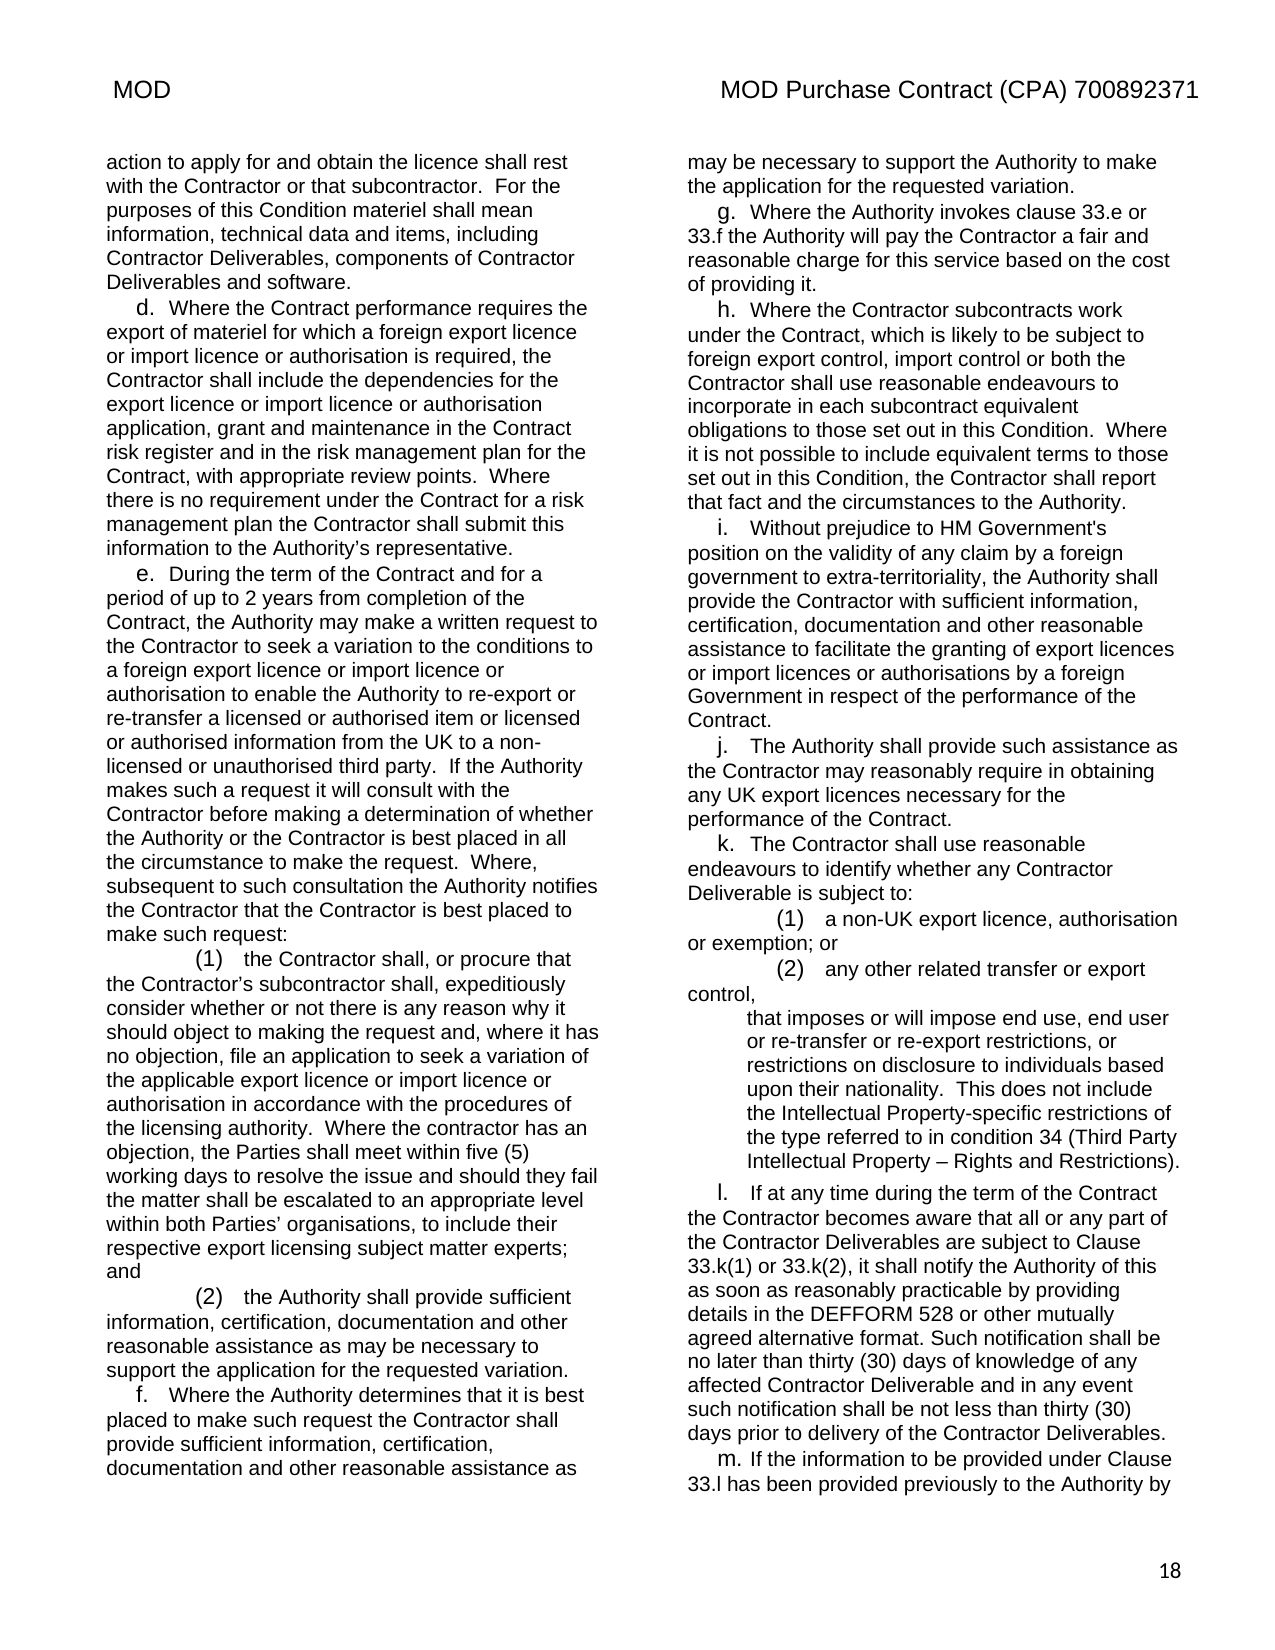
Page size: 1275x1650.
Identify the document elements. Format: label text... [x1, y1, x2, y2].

text (1) the Contractor shall, or procure that the Contractor’s subcontractor shall, expeditiously consider whether or not there is any reason why it should object to making the request and, where it has no objection, file an application to seek a variation of the applicable export licence or import licence or authorisation in accordance with the procedures of the licensing authority. Where the contractor has an objection, the Parties shall meet within five (5) working days to resolve the issue and should they fail the matter shall be escalated to an appropriate level within both Parties’ organisations, to include their respective export licensing subject matter experts; and [106, 945, 600, 1283]
text h. Where the Contractor subcontracts work under the Contract, which is likely to be subject to foreign export control, import control or both the Contractor shall use reasonable endeavours to incorporate in each subcontract equivalent obligations to those set out in this Condition. Where it is not possible to include equivalent terms to those set out in this Condition, the Contractor shall report that fact and the circumstances to the Authority. [687, 296, 1181, 514]
text j. The Authority shall provide such assistance as the Contractor may reasonably require in obtaining any UK export licences necessary for the performance of the Contract. [687, 732, 1181, 830]
text f. Where the Authority determines that it is best placed to make such request the Contractor shall provide sufficient information, certification, documentation and other reasonable assistance as may be necessary to support the Authority to make the application for the requested variation. [687, 150, 1181, 198]
text that imposes or will impose end use, end user or re-transfer or re-export restrictions, or restrictions on disclosure to individuals based upon their nationality. This does not include the Intellectual Property-specific restrictions of the type referred to in condition 34 (Third Party Intellectual Property – Rights and Restrictions). [747, 1005, 1181, 1173]
text l. If at any time during the term of the Contract the Contractor becomes aware that all or any part of the Contractor Deliverables are subject to Clause 33.k(1) or 33.k(2), it shall notify the Authority of this as soon as reasonably practicable by providing details in the DEFFORM 528 or other mutually agreed alternative format. Such notification shall be no later than thirty (30) days of knowledge of any affected Contractor Deliverable and in any event such notification shall be not less than thirty (30) days prior to delivery of the Contractor Deliverables. [687, 1179, 1181, 1445]
text g. Where the Authority invokes clause 33.e or 33.f the Authority will pay the Contractor a fair and reasonable charge for this service based on the cost of providing it. [687, 198, 1181, 296]
text k. The Contractor shall use reasonable endeavours to identify whether any Contractor Deliverable is subject to: [687, 830, 1181, 905]
text f. Where the Authority determines that it is best placed to make such request the Contractor shall provide sufficient information, certification, documentation and other reasonable assistance as may be necessary to support the Authority to make the application for the requested variation. [106, 1381, 600, 1480]
text (1) a non-UK export licence, authorisation or exemption; or [687, 905, 1181, 955]
text (2) any other related transfer or export control, [687, 955, 1181, 1005]
text e. During the term of the Contract and for a period of up to 2 years from completion of the Contract, the Authority may make a written request to the Contractor to seek a variation to the conditions to a foreign export licence or import licence or authorisation to enable the Authority to re-export or re-transfer a licensed or authorised item or licensed or authorised information from the UK to a non-licensed or unauthorised third party. If the Authority makes such a request it will consult with the Contractor before making a determination of whether the Authority or the Contractor is best placed in all the circumstance to make the request. Where, subsequent to such consultation the Authority notifies the Contractor that the Contractor is best placed to make such request: [106, 560, 600, 945]
text (2) the Authority shall provide sufficient information, certification, documentation and other reasonable assistance as may be necessary to support the application for the requested variation. [106, 1283, 600, 1381]
text d. Where the Contract performance requires the export of materiel for which a foreign export licence or import licence or authorisation is required, the Contractor shall include the dependencies for the export licence or import licence or authorisation application, grant and maintenance in the Contract risk register and in the risk management plan for the Contract, with appropriate review points. Where there is no requirement under the Contract for a risk management plan the Contractor shall submit this information to the Authority’s representative. [106, 294, 600, 560]
text i. Without prejudice to HM Government's position on the validity of any claim by a foreign government to extra-territoriality, the Authority shall provide the Contractor with sufficient information, certification, documentation and other reasonable assistance to facilitate the granting of export licences or import licences or authorisations by a foreign Government in respect of the performance of the Contract. [687, 514, 1181, 732]
